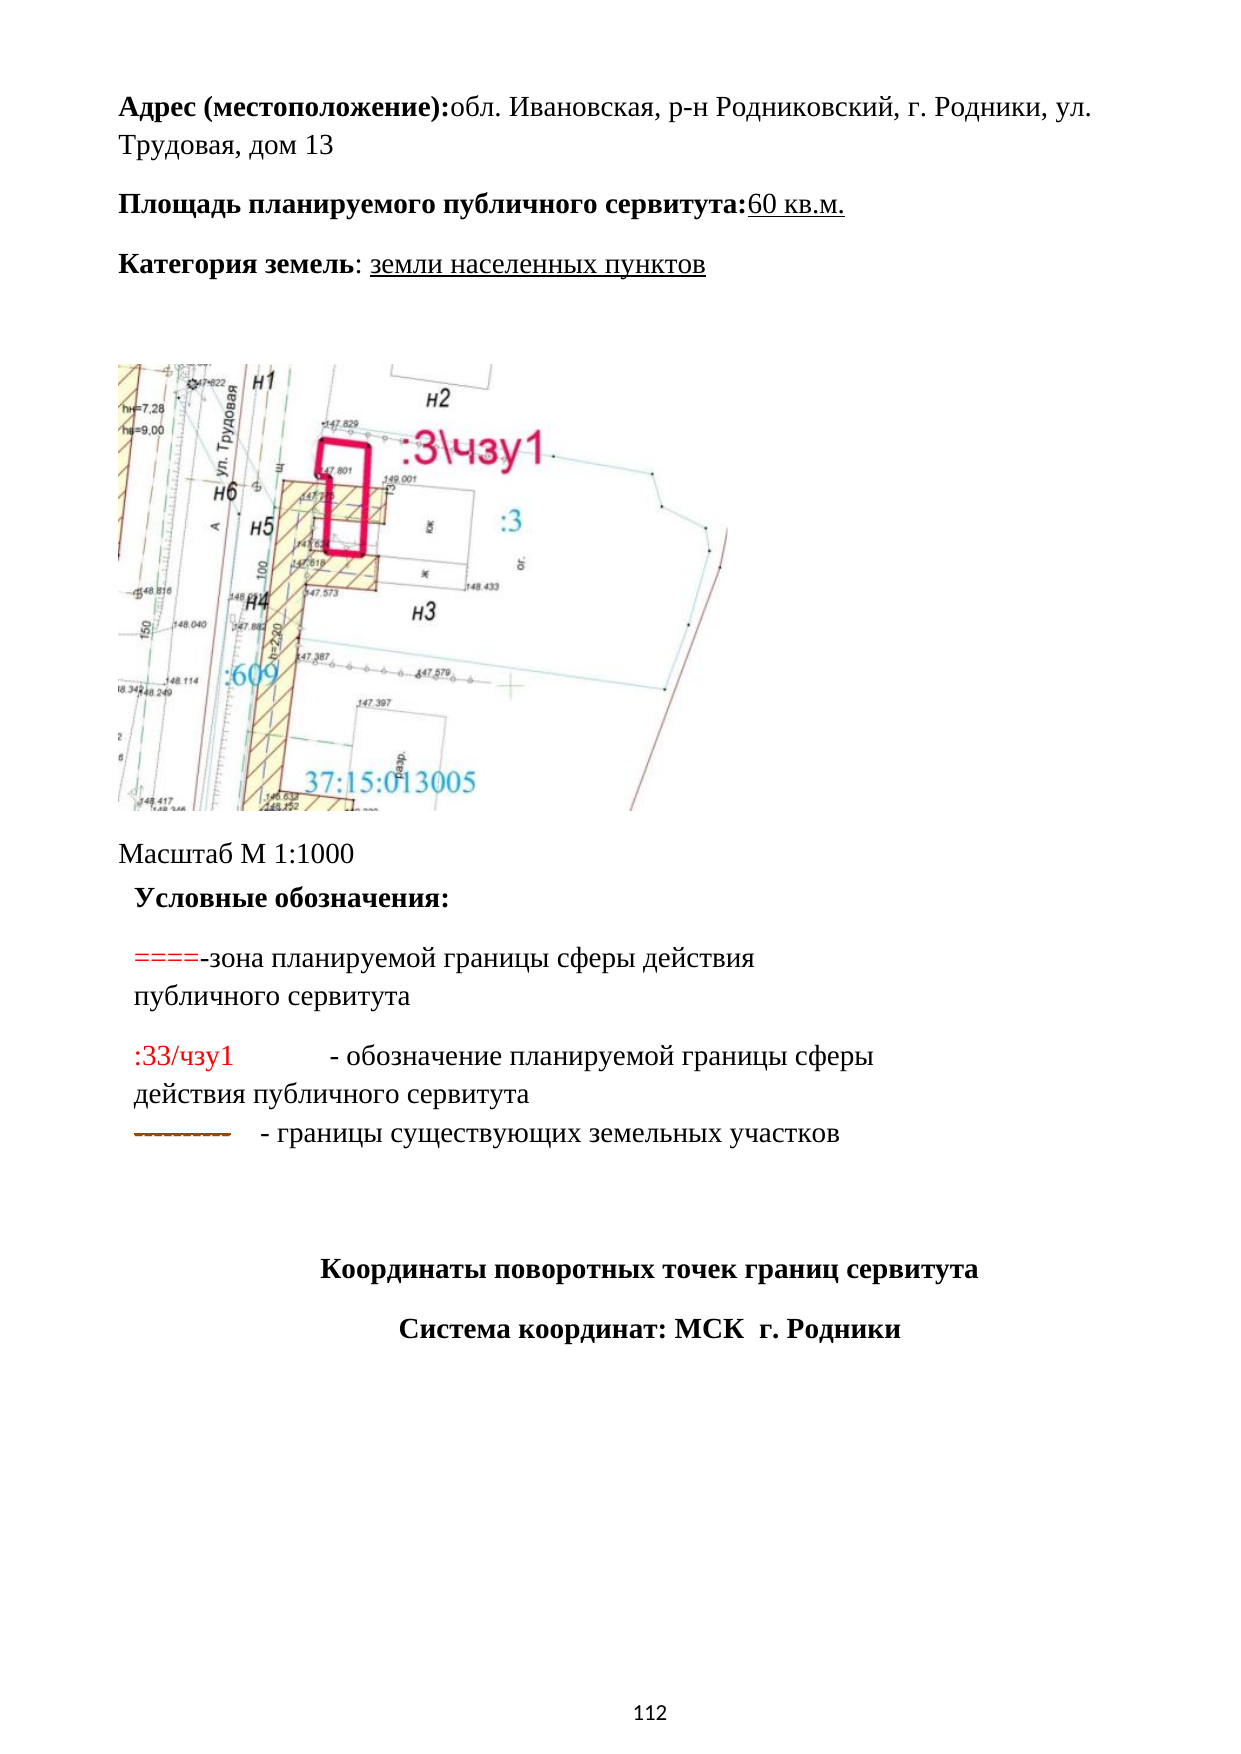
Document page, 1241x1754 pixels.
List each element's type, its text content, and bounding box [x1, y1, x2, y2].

picture [118, 364, 728, 811]
text Координаты поворотных точек границ сервитута [118, 1251, 1181, 1285]
text Площадь планируемого публичного сервитута:60 кв.м. [118, 187, 1181, 220]
text Система координат: МСК г. Родники [118, 1311, 1181, 1344]
text Категория земель: земли населенных пунктов [118, 246, 1181, 279]
text Адрес (местоположение):обл. Ивановская, р-н Родниковский, г. Родники, ул. Трудовая, дом 13 [118, 89, 1181, 161]
text Масштаб М 1:1000 [118, 836, 1181, 869]
